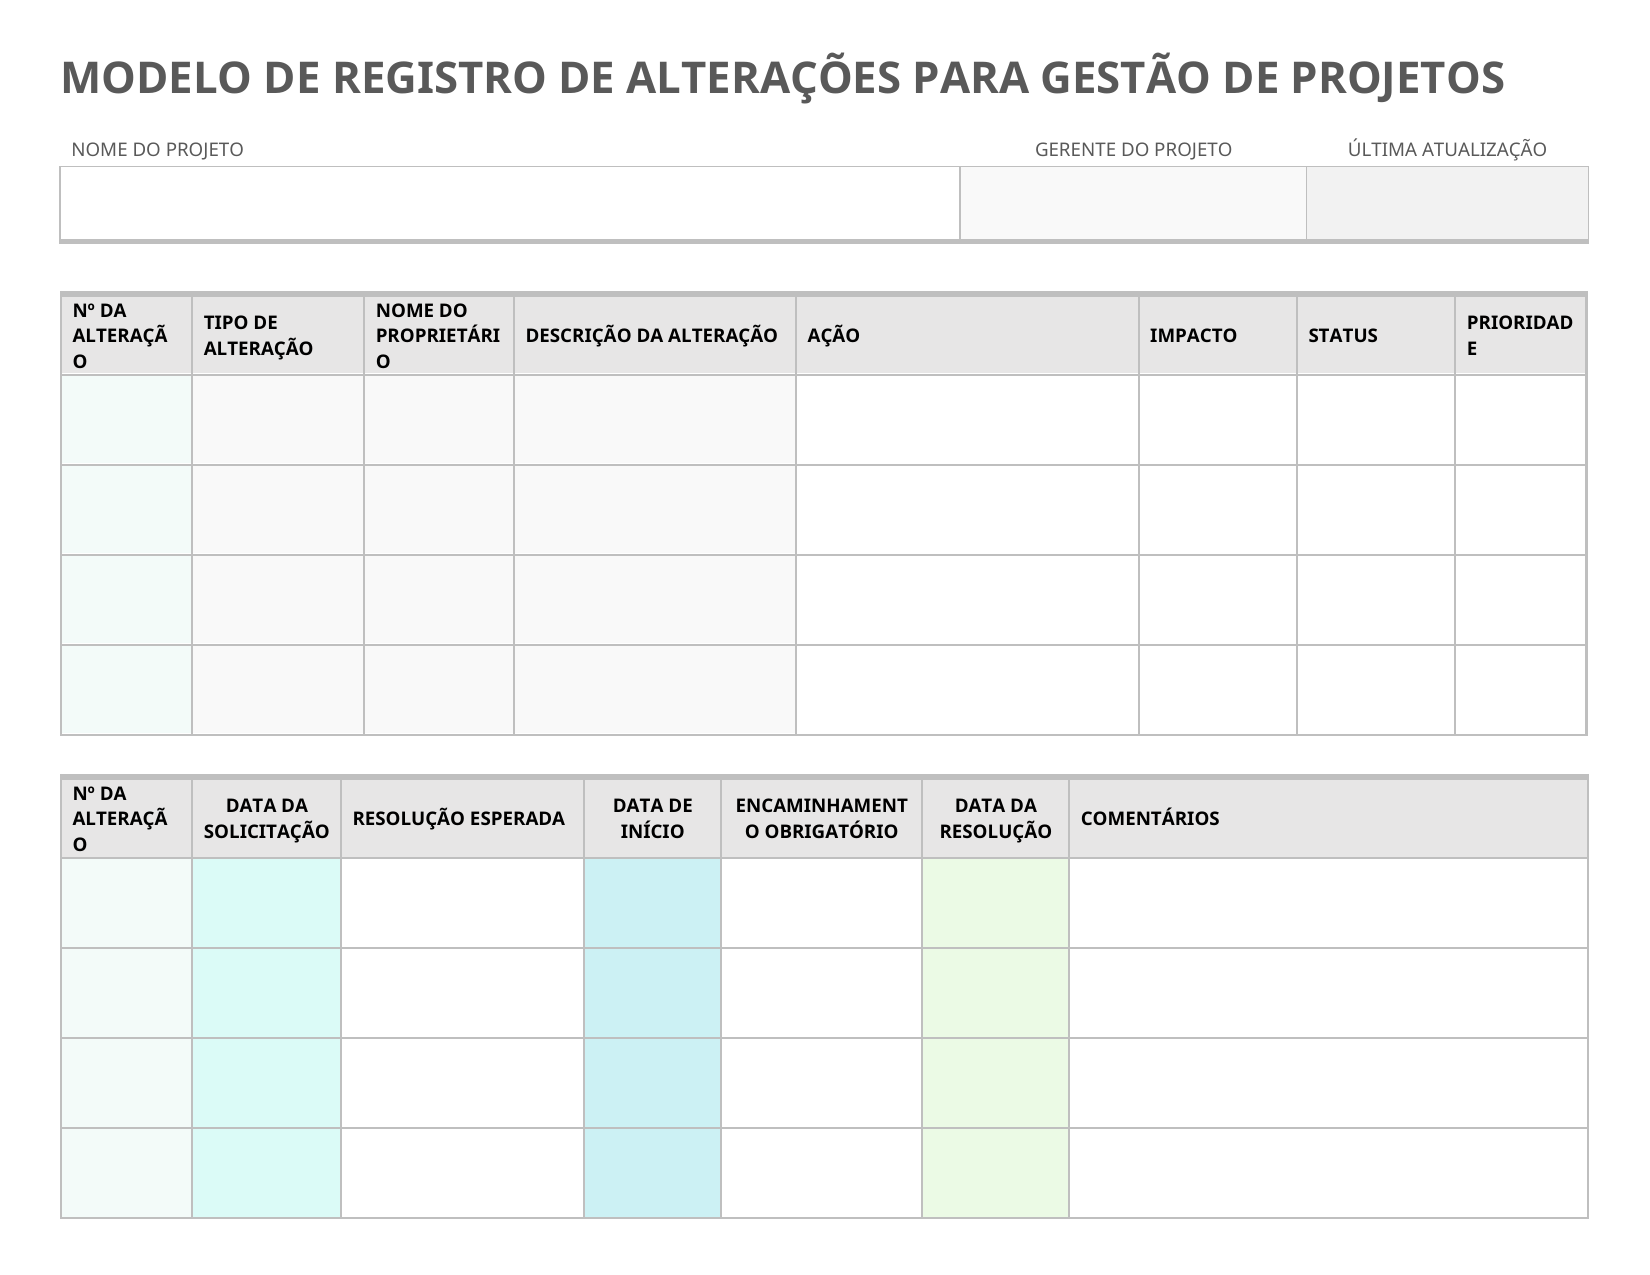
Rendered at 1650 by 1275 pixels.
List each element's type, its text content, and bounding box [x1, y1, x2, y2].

table_cell [62, 466, 191, 553]
table_cell [193, 1129, 340, 1217]
table_cell [722, 1039, 921, 1127]
table_cell [62, 949, 191, 1037]
table_cell [585, 859, 720, 947]
text MODELO DE REGISTRO DE ALTERAÇÕES PARA GESTÃO DE PROJETOS [60, 47, 1590, 106]
table_cell [193, 859, 340, 947]
table_cell [1070, 1129, 1587, 1217]
table_header TIPO DE ALTERAÇÃO [193, 297, 363, 373]
table_cell [1070, 859, 1587, 947]
table_cell [1456, 646, 1585, 733]
table_header Nº DA ALTERAÇÃO [62, 297, 191, 373]
table_cell [1298, 556, 1454, 643]
table_cell [722, 859, 921, 947]
table_cell [923, 1039, 1068, 1127]
table_cell [365, 556, 513, 643]
table_cell [1456, 556, 1585, 643]
table_cell [1298, 646, 1454, 733]
table_header AÇÃO [797, 297, 1138, 373]
table_cell [1298, 466, 1454, 553]
table_cell [797, 376, 1138, 463]
table_header DATA DE INÍCIO [585, 780, 720, 857]
table_cell [585, 949, 720, 1037]
table_header COMENTÁRIOS [1070, 780, 1587, 857]
table_cell [365, 466, 513, 553]
table_cell [193, 466, 363, 553]
table_cell [797, 646, 1138, 733]
table_cell [62, 1129, 191, 1217]
table_cell [365, 376, 513, 463]
table_cell [62, 556, 191, 643]
table_header NOME DO PROJETO [60, 136, 960, 166]
table_cell [585, 1129, 720, 1217]
table_header RESOLUÇÃO ESPERADA [342, 780, 583, 857]
table_cell [515, 466, 795, 553]
table_cell [1456, 466, 1585, 553]
table_header STATUS [1298, 297, 1454, 373]
table_cell [193, 646, 363, 733]
table_cell [923, 1129, 1068, 1217]
table_cell [62, 376, 191, 463]
table_cell [1140, 466, 1296, 553]
table_header DATA DA SOLICITAÇÃO [193, 780, 340, 857]
table_cell [365, 646, 513, 733]
table_cell [1307, 167, 1588, 239]
table_cell [1140, 556, 1296, 643]
table_cell [797, 556, 1138, 643]
table_cell [1140, 376, 1296, 463]
table_cell [515, 556, 795, 643]
table_header NOME DO PROPRIETÁRIO [365, 297, 513, 373]
table_cell [193, 556, 363, 643]
table_cell [342, 1129, 583, 1217]
table_cell [193, 376, 363, 463]
table_header DESCRIÇÃO DA ALTERAÇÃO [515, 297, 795, 373]
table_cell [342, 859, 583, 947]
table_cell [1140, 646, 1296, 733]
table_cell [62, 646, 191, 733]
table_header ÚLTIMA ATUALIZAÇÃO [1307, 136, 1588, 166]
table_header ENCAMINHAMENTO OBRIGATÓRIO [722, 780, 921, 857]
table_cell [62, 1039, 191, 1127]
table_cell [1070, 949, 1587, 1037]
table_cell [1070, 1039, 1587, 1127]
table_cell [342, 949, 583, 1037]
table_header IMPACTO [1140, 297, 1296, 373]
table_cell [193, 949, 340, 1037]
table_header GERENTE DO PROJETO [960, 136, 1307, 166]
table_cell [1456, 376, 1585, 463]
table_header PRIORIDADE [1456, 297, 1585, 373]
table_cell [1298, 376, 1454, 463]
table_cell [722, 949, 921, 1037]
table_cell [722, 1129, 921, 1217]
table_cell [923, 949, 1068, 1037]
table_cell [62, 859, 191, 947]
table_header DATA DA RESOLUÇÃO [923, 780, 1068, 857]
table_cell [961, 167, 1306, 239]
table_cell [61, 167, 959, 239]
table_cell [515, 376, 795, 463]
table_cell [585, 1039, 720, 1127]
table_cell [923, 859, 1068, 947]
table_cell [342, 1039, 583, 1127]
table_header Nº DA ALTERAÇÃO [62, 780, 191, 857]
table_cell [797, 466, 1138, 553]
table_cell [193, 1039, 340, 1127]
table_cell [515, 646, 795, 733]
